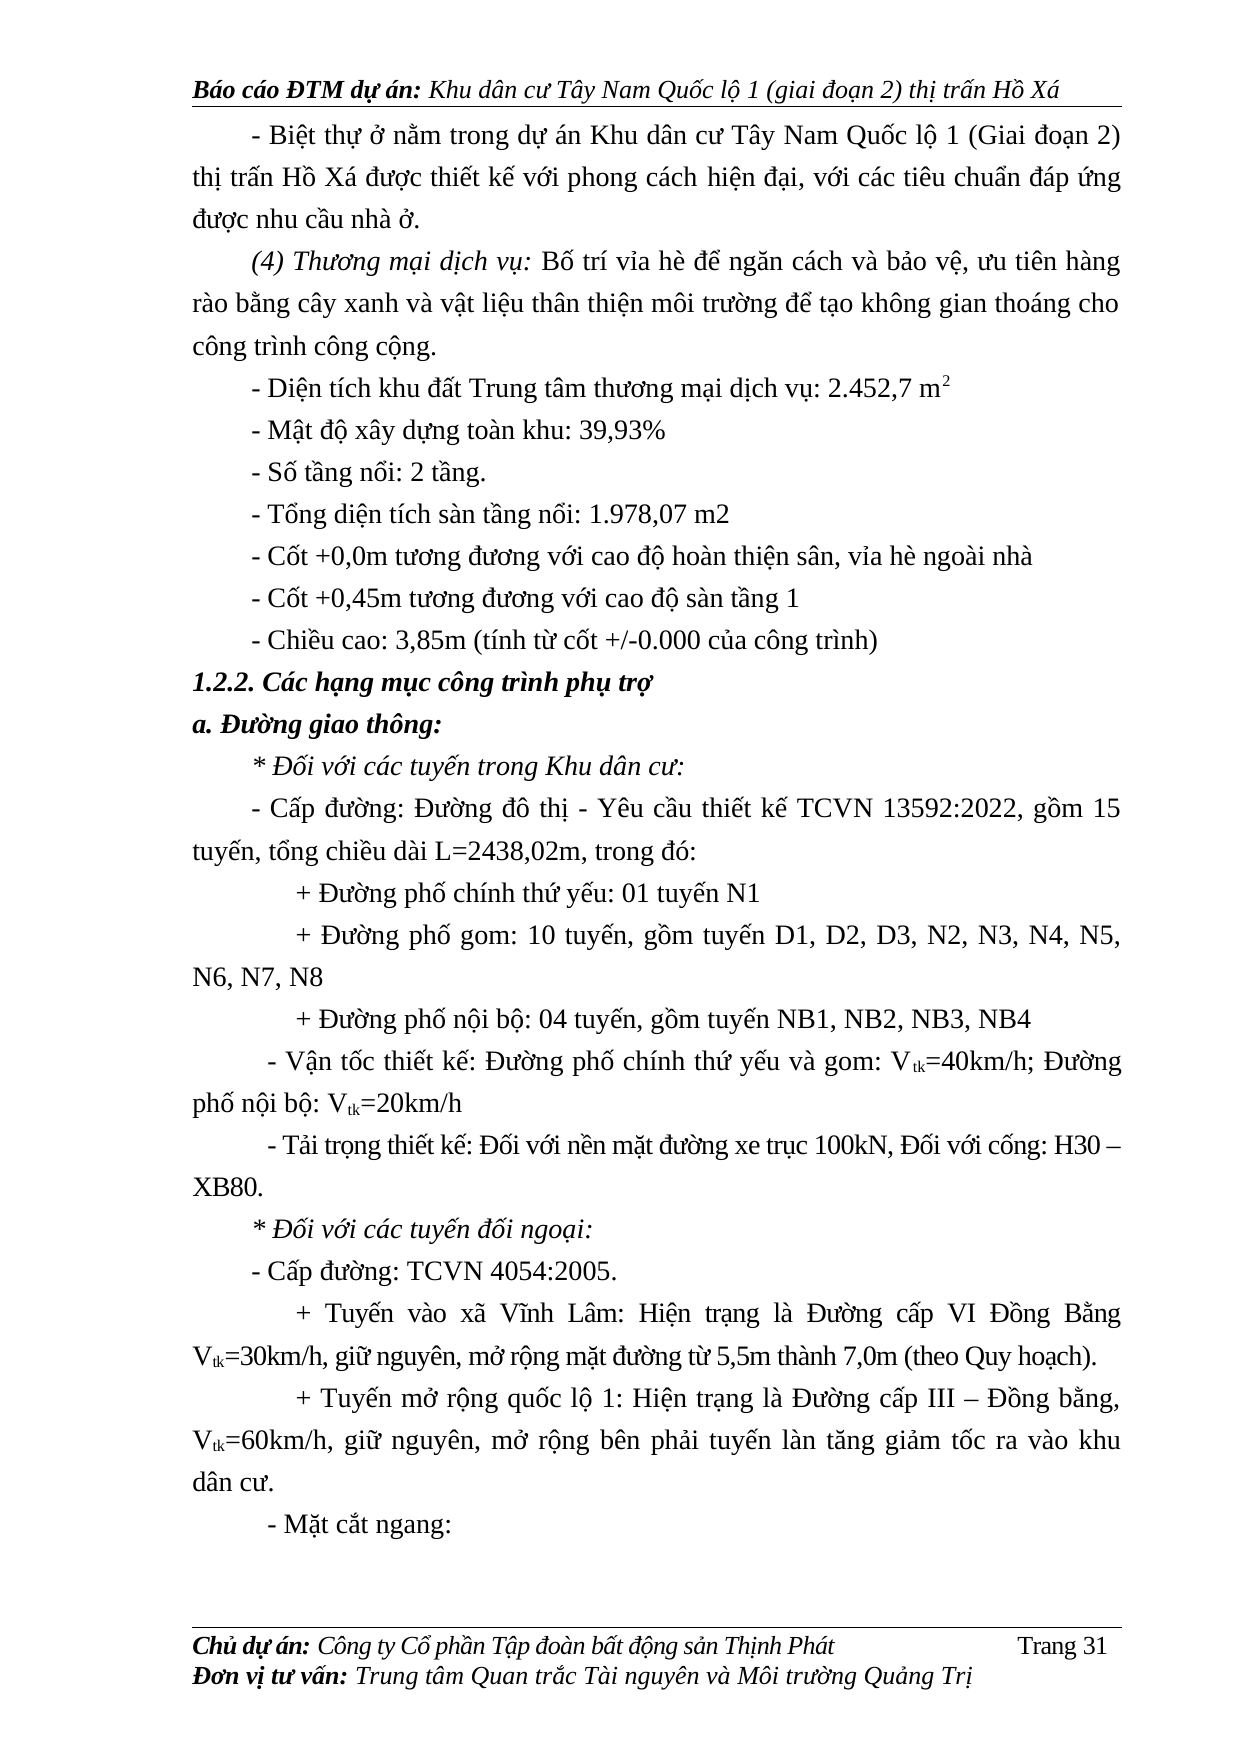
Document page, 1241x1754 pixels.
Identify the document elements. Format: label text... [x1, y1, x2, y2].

text * Đối với các tuyến trong Khu dân cư: [192, 749, 1122, 782]
text - Cốt +0,0m tương đương với cao độ hoàn thiện sân, vỉa hè ngoài nhà [192, 539, 1122, 571]
text - Cốt +0,45m tương đương với cao độ sàn tầng 1 [192, 581, 1122, 613]
text + Tuyến mở rộng quốc lộ 1: Hiện trạng là Đường cấp III – Đồng bằng, Vtk=60km/h, giữ nguyên, mở rộng bên phải tuyến làn tăng giảm tốc ra vào khu dân cư. [192, 1381, 1122, 1497]
text (4) Thương mại dịch vụ: Bố trí vỉa hè để ngăn cách và bảo vệ, ưu tiên hàng rào bằng cây xanh và vật liệu thân thiện môi trường để tạo không gian thoáng cho công trình công cộng. [192, 244, 1122, 361]
text - Cấp đường: Đường đô thị - Yêu cầu thiết kế TCVN 13592:2022, gồm 15 tuyến, tổng chiều dài L=2438,02m, trong đó: [192, 791, 1122, 866]
text * Đối với các tuyến đối ngoại: [192, 1212, 1122, 1245]
text + Tuyến vào xã Vĩnh Lâm: Hiện trạng là Đường cấp VI Đồng Bằng Vtk=30km/h, giữ nguyên, mở rộng mặt đường từ 5,5m thành 7,0m (theo Quy hoạch). [192, 1296, 1122, 1371]
text - Mặt cắt ngang: [192, 1507, 1122, 1539]
text a. Đường giao thông: [192, 707, 1122, 740]
text - Diện tích khu đất Trung tâm thương mại dịch vụ: 2.452,7 m2 [192, 371, 1122, 403]
text + Đường phố gom: 10 tuyến, gồm tuyến D1, D2, D3, N2, N3, N4, N5, N6, N7, N8 [192, 918, 1122, 992]
text + Đường phố nội bộ: 04 tuyến, gồm tuyến NB1, NB2, NB3, NB4 [192, 1002, 1122, 1034]
text - Cấp đường: TCVN 4054:2005. [192, 1254, 1122, 1287]
text - Tổng diện tích sàn tầng nổi: 1.978,07 m2 [192, 497, 1122, 529]
text - Tải trọng thiết kế: Đối với nền mặt đường xe trục 100kN, Đối với cống: H30 – XB80. [192, 1128, 1122, 1203]
text - Chiều cao: 3,85m (tính từ cốt +/-0.000 của công trình) [192, 623, 1122, 656]
text - Vận tốc thiết kế: Đường phố chính thứ yếu và gom: Vtk=40km/h; Đường phố nội bộ: Vtk=20km/h [192, 1044, 1122, 1118]
text - Biệt thự ở nằm trong dự án Khu dân cư Tây Nam Quốc lộ 1 (Giai đoạn 2) thị trấn Hồ Xá được thiết kế với phong cách hiện đại, với các tiêu chuẩn đáp ứng được nhu cầu nhà ở. [192, 118, 1122, 235]
text + Đường phố chính thứ yếu: 01 tuyến N1 [192, 876, 1122, 908]
text - Mật độ xây dựng toàn khu: 39,93% [192, 413, 1122, 445]
text 1.2.2. Các hạng mục công trình phụ trợ [192, 665, 1122, 698]
text - Số tầng nổi: 2 tầng. [192, 455, 1122, 487]
